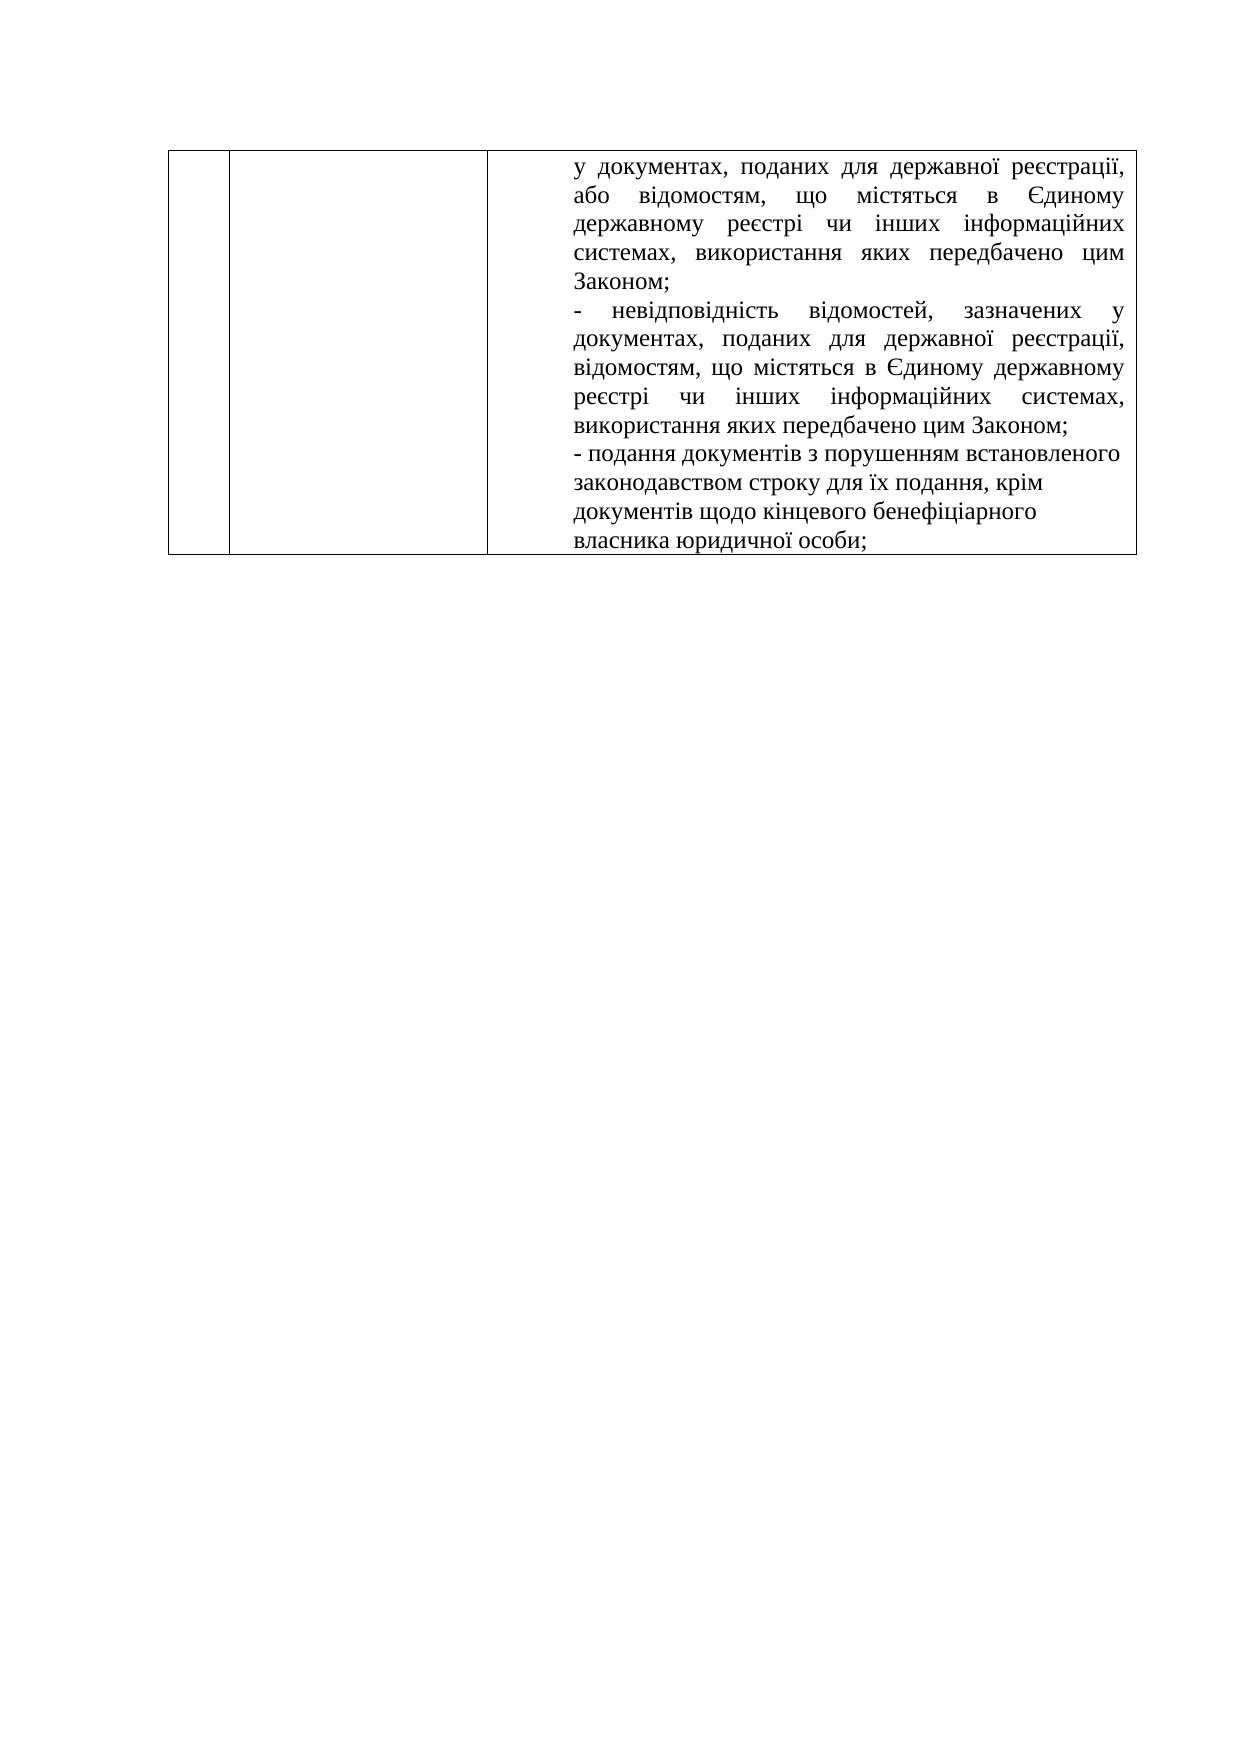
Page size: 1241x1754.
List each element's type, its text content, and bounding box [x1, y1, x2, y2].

table_cell 8. [169, 151, 229, 553]
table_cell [230, 151, 487, 553]
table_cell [488, 151, 1136, 553]
